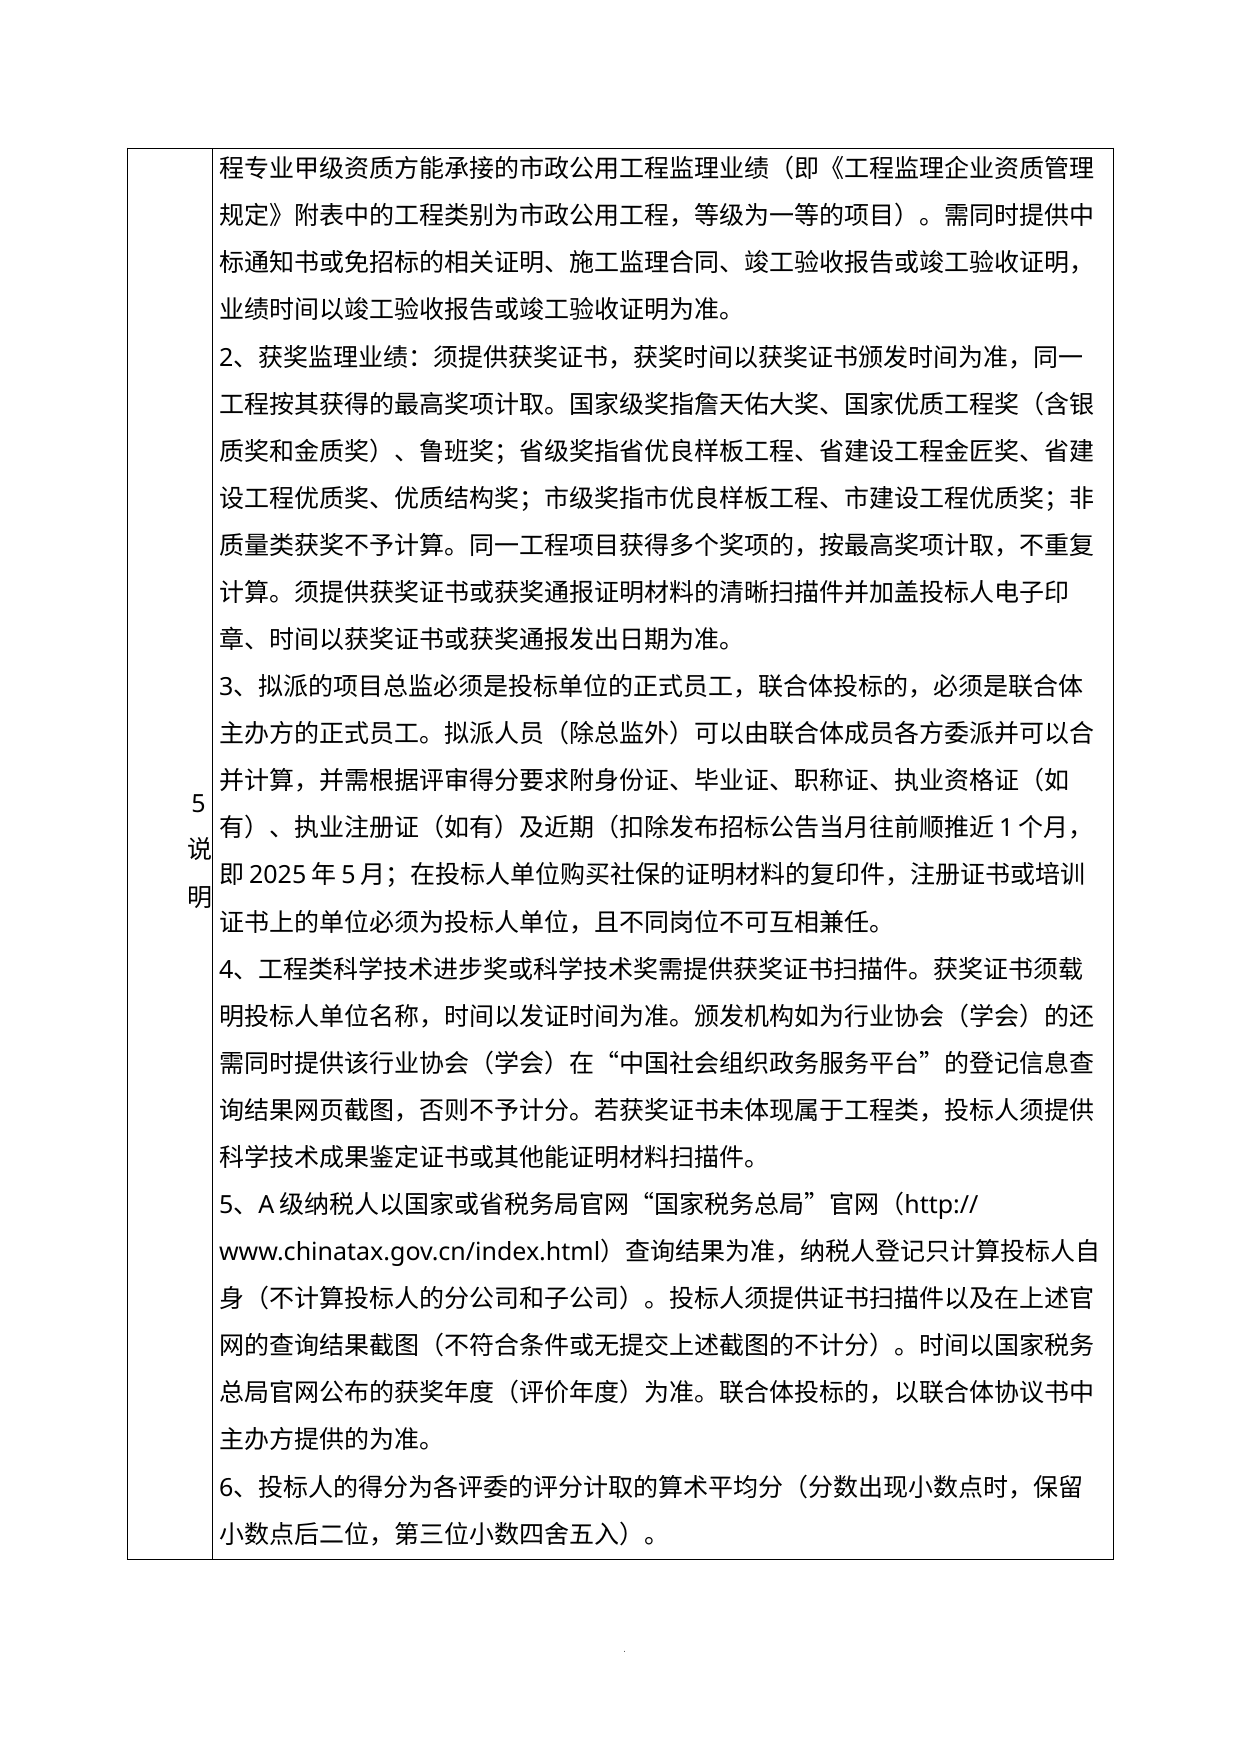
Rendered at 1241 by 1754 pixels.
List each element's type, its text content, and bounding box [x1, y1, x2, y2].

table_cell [213, 149, 1113, 1559]
table_cell 2.2.5 说明 [128, 149, 212, 1559]
